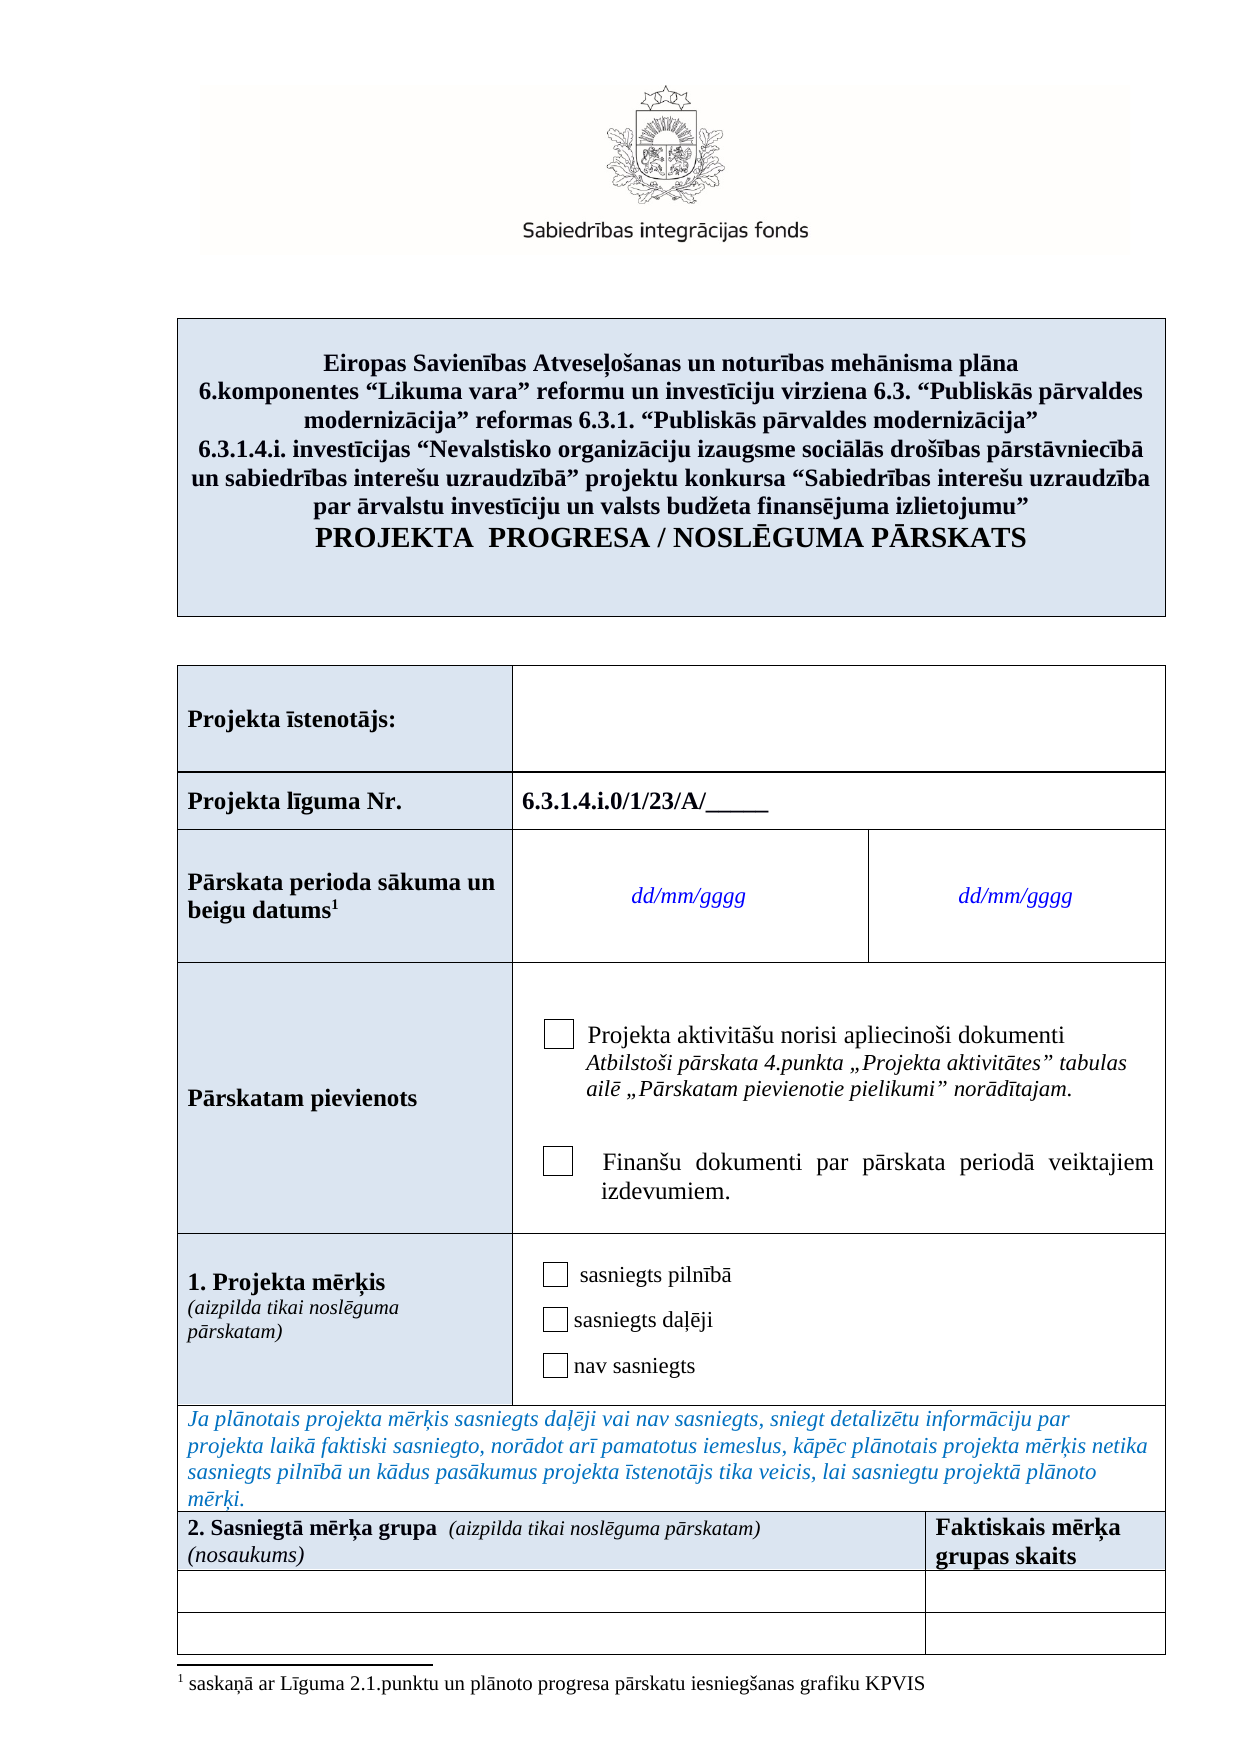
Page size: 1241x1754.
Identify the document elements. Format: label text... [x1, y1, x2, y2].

table_header Projekta īstenotājs: [178, 666, 512, 771]
table_cell [178, 1571, 925, 1612]
table_cell 2. Sasniegtā mērķa grupa (aizpilda tikai noslēguma pārskatam) (nosaukums) [178, 1512, 925, 1569]
table_cell dd/mm/gggg [513, 830, 868, 962]
table_cell Ja plānotais projekta mērķis sasniegts daļēji vai nav sasniegts, sniegt detalizētu informāciju par projekta laikā faktiski sasniegto, norādot arī pamatotus iemeslus, kāpēc plānotais projekta mērķis netika sasniegts pilnībā un kādus pasākumus projekta īstenotājs tika veicis, lai sasniegtu projektā plānoto mērķi. [178, 1406, 1165, 1511]
table_cell Faktiskais mērķa grupas skaits [926, 1512, 1165, 1569]
table_cell 6.3.1.4.i.0/1/23/A/_____ [513, 773, 1165, 829]
table_header [513, 666, 1165, 771]
table_cell 1. Projekta mērķis (aizpilda tikai noslēguma pārskatam) [178, 1234, 512, 1404]
table_cell sasniegts pilnībā sasniegts daļēji nav sasniegts [513, 1234, 1165, 1404]
table_cell [926, 1571, 1165, 1612]
table_cell Pārskata perioda sākuma un beigu datums [178, 830, 512, 962]
table_cell [178, 1613, 925, 1654]
table_cell Projekta aktivitāšu norisi apliecinoši dokumenti Atbilstoši pārskata 4.punkta „Projekta aktivitātes” tabulas ailē „Pārskatam pievienotie pielikumi” norādītajam. Finanšu dokumenti par pārskata periodā veiktajiem izdevumiem. [513, 963, 1165, 1233]
picture [200, 85, 1131, 255]
table_cell Projekta līguma Nr. [178, 773, 512, 829]
table_cell dd/mm/gggg [869, 830, 1165, 962]
table_cell [926, 1613, 1165, 1654]
table_header Eiropas Savienības Atveseļošanas un noturības mehānisma plāna 6.komponentes “Likuma vara” reformu un investīciju virziena 6.3. “Publiskās pārvaldes modernizācija” reformas 6.3.1. “Publiskās pārvaldes modernizācija” 6.3.1.4.i. investīcijas “Nevalstisko organizāciju izaugsme sociālās drošības pārstāvniecībā un sabiedrības interešu uzraudzībā” projektu konkursa “Sabiedrības interešu uzraudzība par ārvalstu investīciju un valsts budžeta finansējuma izlietojumu” PROJEKTA PROGRESA / NOSLĒGUMA PĀRSKATS [178, 319, 1165, 616]
table_cell Pārskatam pievienots [178, 963, 512, 1233]
